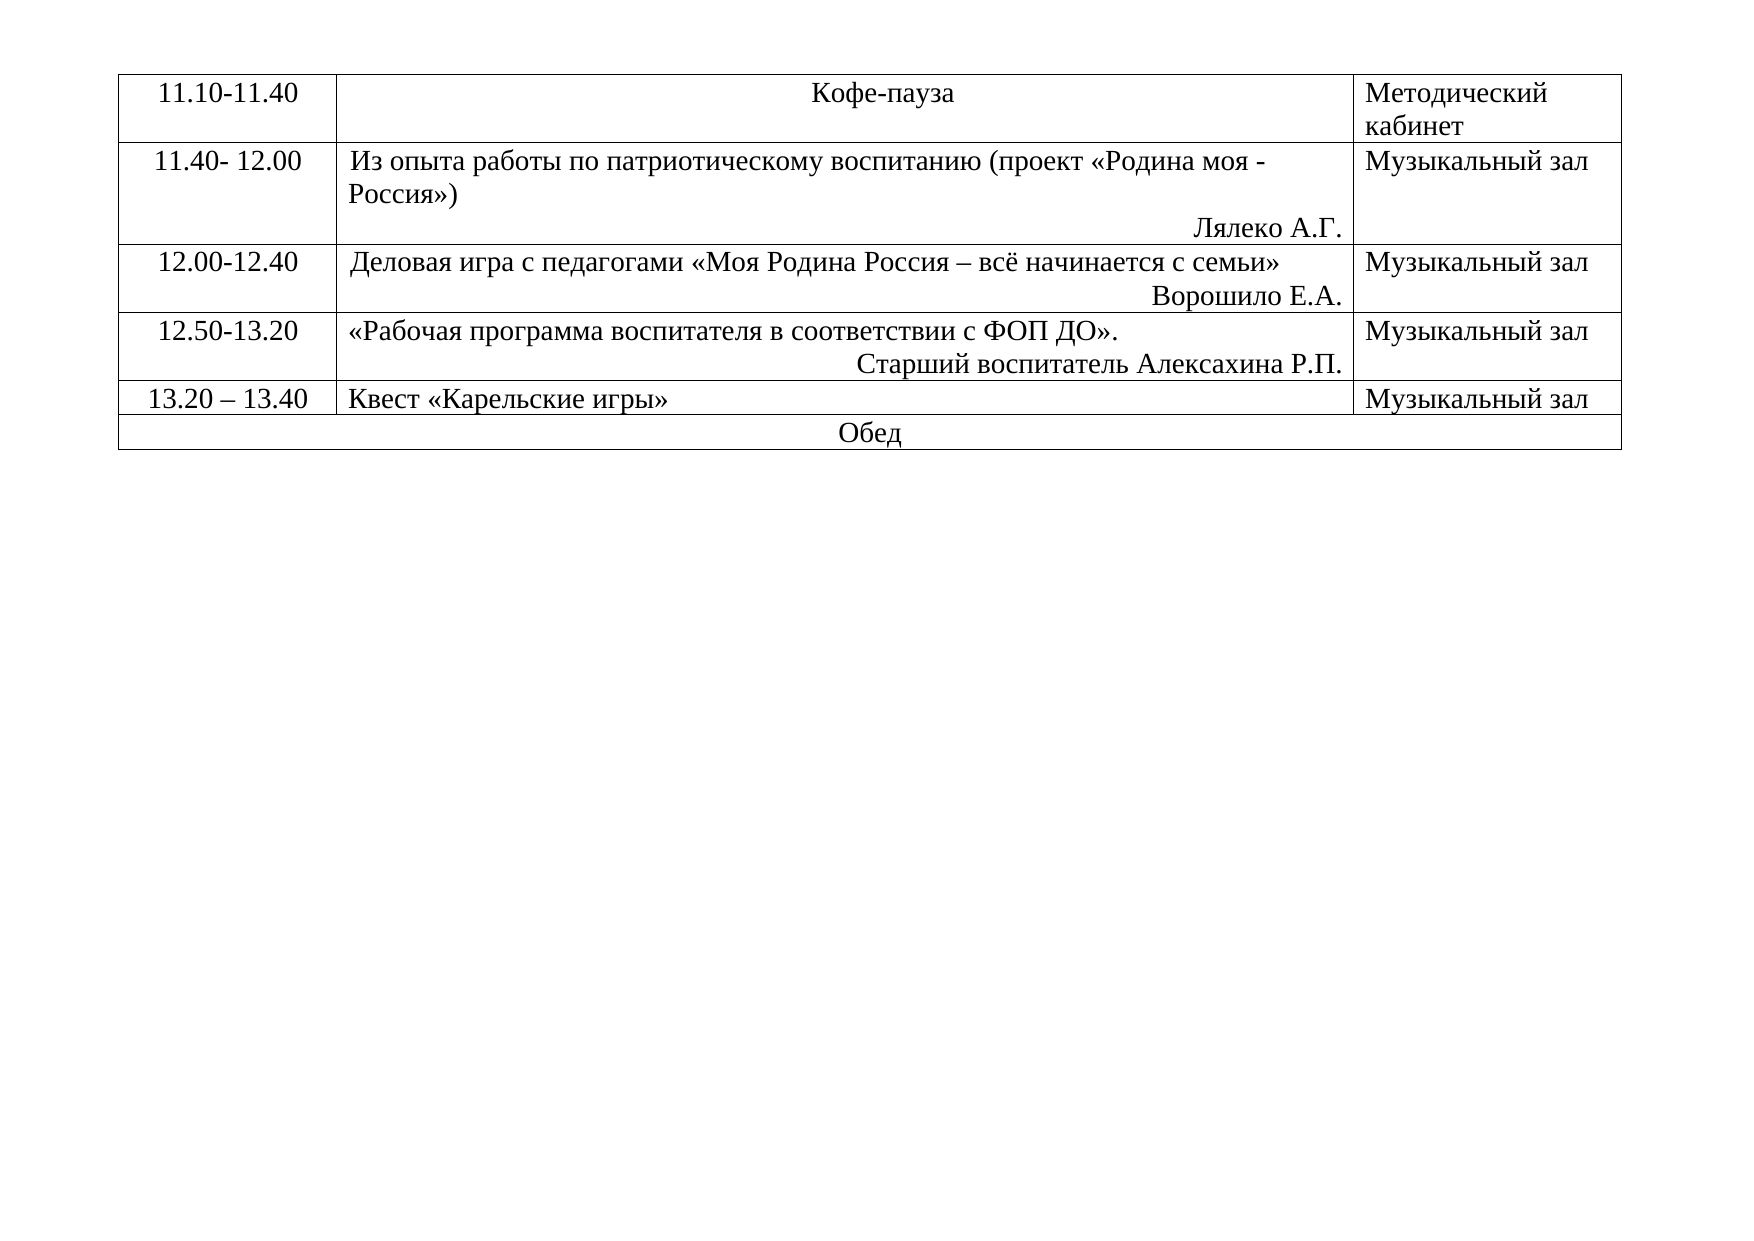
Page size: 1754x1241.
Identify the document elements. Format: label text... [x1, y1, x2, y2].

table_cell Музыкальный зал [1354, 381, 1621, 414]
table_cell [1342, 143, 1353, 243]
table_cell 11.40- 12.00 [119, 143, 336, 243]
table_cell Музыкальный зал [1354, 245, 1621, 312]
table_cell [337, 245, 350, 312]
table_cell Музыкальный зал [1354, 143, 1621, 243]
table_cell 11.10-11.40 [119, 75, 336, 142]
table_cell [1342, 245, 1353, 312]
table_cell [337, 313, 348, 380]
table_cell Кофе-пауза [337, 75, 1353, 142]
table_cell 12.50-13.20 [119, 313, 336, 380]
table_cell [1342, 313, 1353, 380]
table_cell 13.20 – 13.40 [119, 381, 336, 414]
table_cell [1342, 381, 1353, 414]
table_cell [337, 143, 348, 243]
table_cell 12.00-12.40 [119, 245, 336, 312]
table_cell Методический кабинет [1354, 75, 1621, 142]
table_cell Музыкальный зал [1354, 313, 1621, 380]
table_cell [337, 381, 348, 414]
table_cell Обед [119, 415, 1621, 449]
